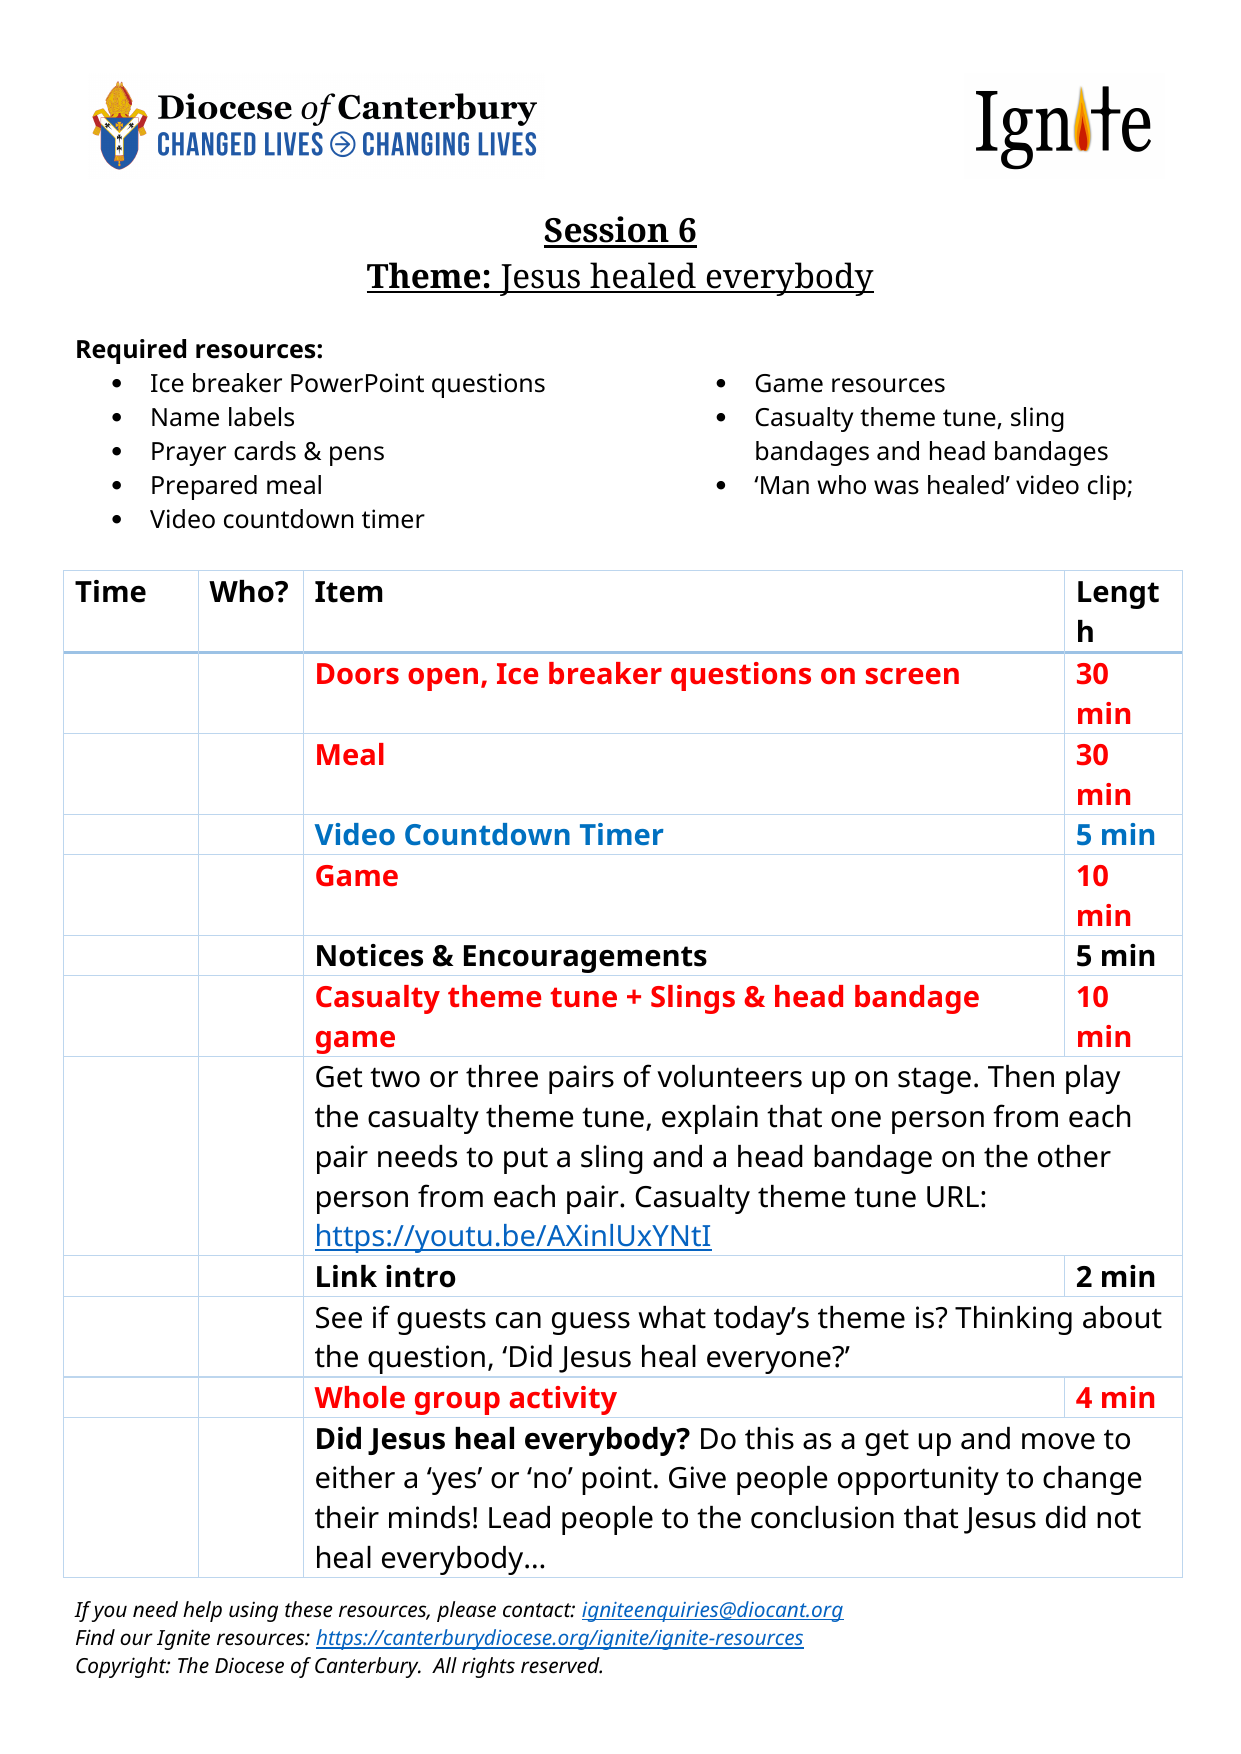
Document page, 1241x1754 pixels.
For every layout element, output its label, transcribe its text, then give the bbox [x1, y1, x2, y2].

table_cell Video Countdown Timer [304, 815, 1064, 854]
table_cell [199, 654, 303, 733]
table_cell [64, 815, 198, 854]
table_cell 30 min [1065, 654, 1182, 733]
list ‘Man who was healed’ video clip; [717, 468, 1165, 502]
text Session 6 [75, 207, 1165, 253]
table_cell [199, 1418, 303, 1577]
table_cell 30 min [1065, 734, 1182, 813]
text Theme: Jesus healed everybody [75, 253, 1165, 298]
table_cell [64, 1057, 198, 1255]
table_cell Meal [304, 734, 1064, 813]
table_cell Link intro [304, 1256, 1064, 1296]
list Name labels [112, 400, 561, 434]
table_cell Game [304, 855, 1064, 934]
list Video countdown timer [112, 502, 561, 536]
list Prayer cards & pens [112, 434, 561, 468]
table_cell [64, 1378, 198, 1417]
table_cell 10 min [1065, 855, 1182, 934]
table_cell Doors open, Ice breaker questions on screen [304, 654, 1064, 733]
table_cell 5 min [1065, 936, 1182, 975]
table_cell [199, 1297, 303, 1376]
list Ice breaker PowerPoint questions [112, 366, 561, 400]
table_cell [199, 734, 303, 813]
list Game resources [717, 366, 1165, 400]
table_cell 10 min [1065, 976, 1182, 1056]
table_cell [64, 1418, 198, 1577]
picture [963, 73, 1166, 179]
table_cell Casualty theme tune + Slings & head bandage game [304, 976, 1064, 1056]
table_cell [64, 976, 198, 1056]
table_cell 4 min [1065, 1378, 1182, 1417]
table_cell Did Jesus heal everybody? Do this as a get up and move to either a ‘yes’ or ‘no’ point. Give people opportunity to change their minds! Lead people to the conclusion that Jesus did not heal everybody… [304, 1418, 1182, 1577]
table_cell [64, 936, 198, 975]
table_cell 2 min [1065, 1256, 1182, 1296]
table_cell 5 min [1065, 815, 1182, 854]
table_cell [64, 1256, 198, 1296]
table_cell [199, 855, 303, 934]
table_cell [199, 936, 303, 975]
table_cell Whole group activity [304, 1378, 1064, 1417]
table_cell [64, 855, 198, 934]
list Prepared meal [112, 468, 561, 502]
table_cell [199, 1256, 303, 1296]
picture [87, 73, 546, 179]
table_cell Notices & Encouragements [304, 936, 1064, 975]
table_cell [64, 654, 198, 733]
text Required resources: [75, 332, 1165, 366]
table_cell See if guests can guess what today’s theme is? Thinking about the question, ‘Did Jesus heal everyone?’ [304, 1297, 1182, 1376]
table_header Length [1065, 571, 1182, 651]
table_cell [199, 1057, 303, 1255]
table_header Time [64, 571, 198, 651]
table_cell [64, 1297, 198, 1376]
table_header Item [304, 571, 1064, 651]
table_cell [199, 815, 303, 854]
table_cell [199, 976, 303, 1056]
table_header Who? [199, 571, 303, 651]
table_cell [64, 734, 198, 813]
table_cell [199, 1378, 303, 1417]
list Casualty theme tune, sling bandages and head bandages [717, 400, 1165, 468]
table_cell Get two or three pairs of volunteers up on stage. Then play the casualty theme tune, explain that one person from each pair needs to put a sling and a head bandage on the other person from each pair. Casualty theme tune URL: https://youtu.be/AXinlUxYNtI [304, 1057, 1182, 1255]
